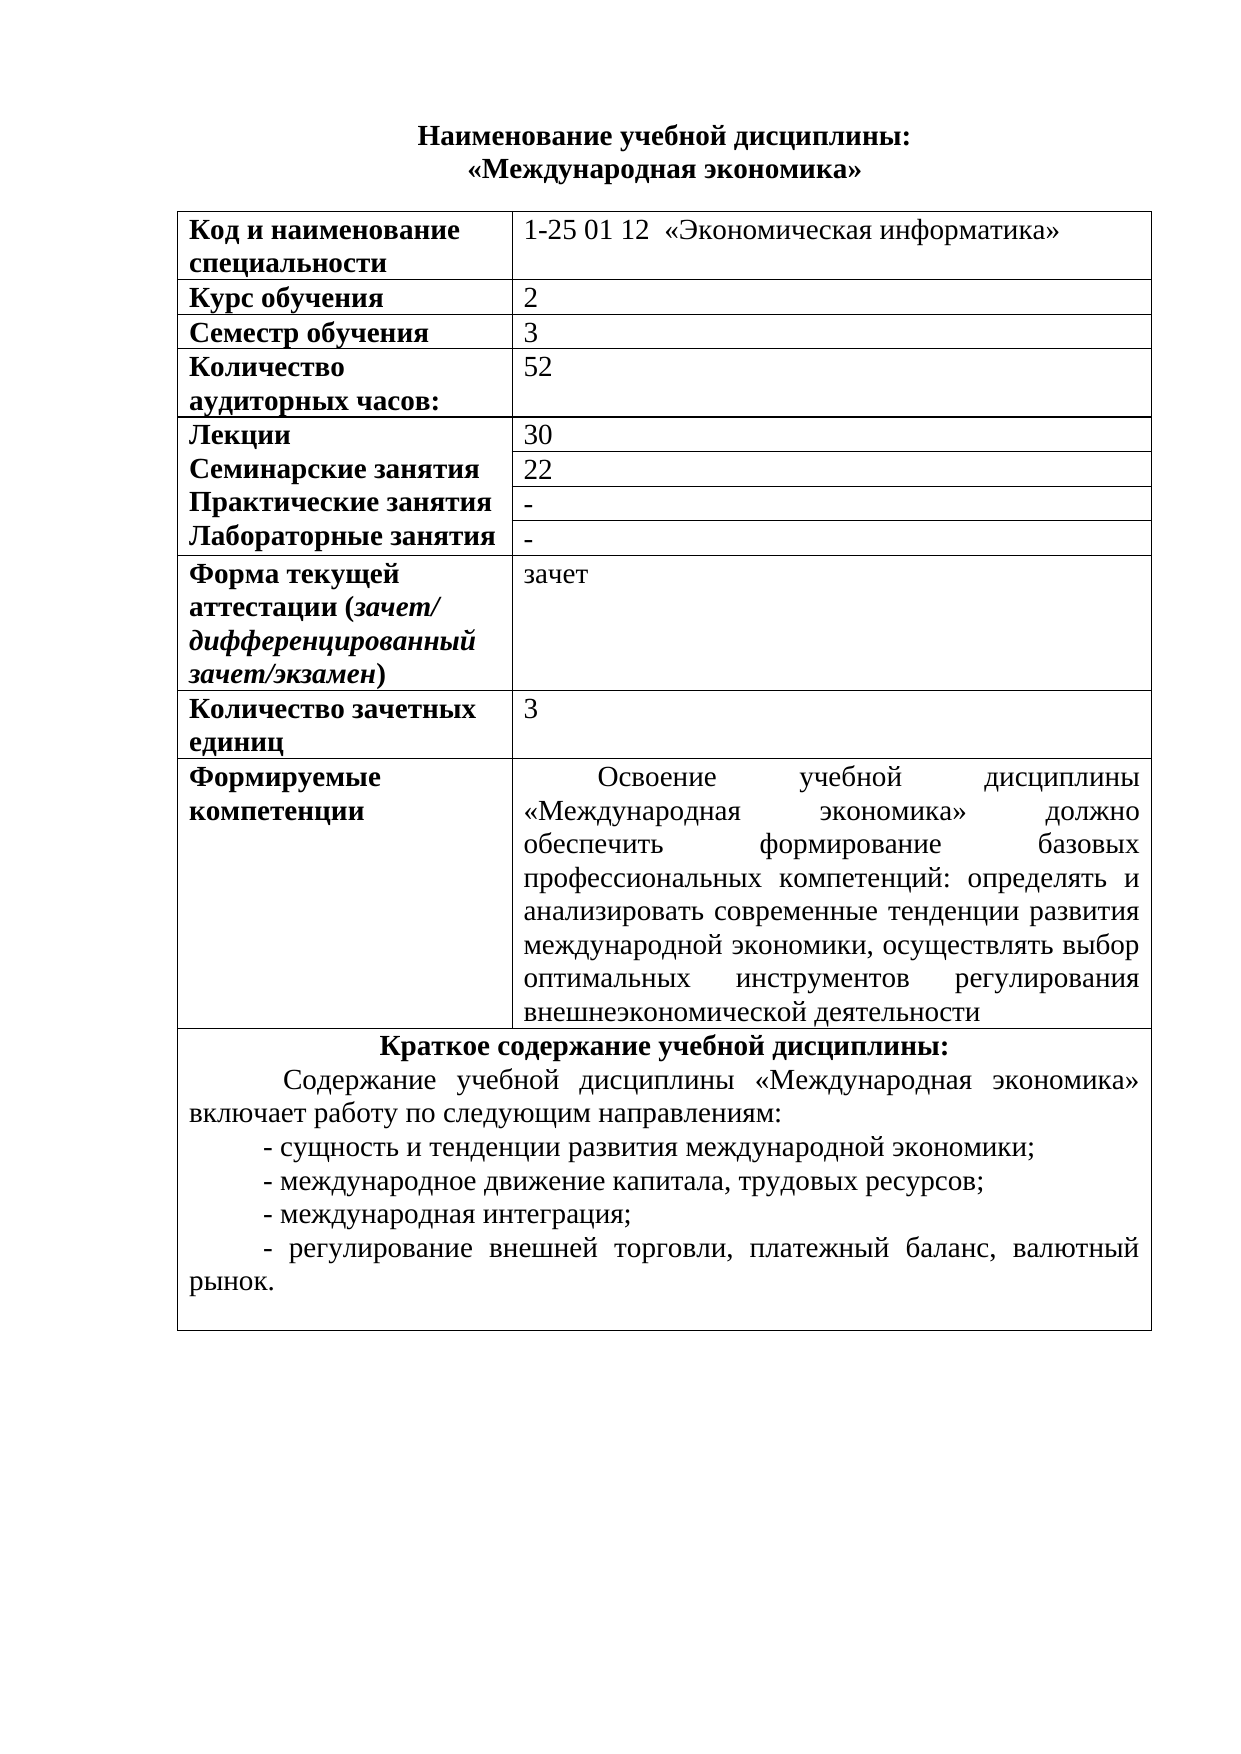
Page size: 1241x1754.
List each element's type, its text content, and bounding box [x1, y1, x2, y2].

table_cell Курс обучения [178, 280, 512, 314]
table_cell Количество аудиторных часов: [178, 349, 512, 416]
table_cell Форма текущей аттестации (зачет/ дифференцированный зачет/экзамен) [178, 556, 512, 690]
table_cell 2 [513, 280, 1151, 314]
text «Международная экономика» [177, 152, 1152, 185]
table_cell 30 [513, 418, 1151, 451]
table_cell Лекции Семинарские занятия Практические занятия Лабораторные занятия [178, 418, 512, 555]
table_header Код и наименование специальности [178, 212, 512, 279]
table_cell 3 [513, 315, 1151, 348]
text Наименование учебной дисциплины: [177, 118, 1152, 152]
table_header 1-25 01 12 «Экономическая информатика» [513, 212, 1151, 279]
table_cell Семестр обучения [178, 315, 512, 348]
table_cell Формируемые компетенции [178, 759, 512, 1027]
table_cell - [513, 521, 1151, 555]
table_cell 3 [513, 691, 1151, 758]
table_cell Краткое содержание учебной дисциплины: Содержание учебной дисциплины «Международная экономика» включает работу по следующим направлениям: - сущность и тенденции развития международной экономики; - международное движение капитала, трудовых ресурсов; - международная интеграция; - регулирование внешней торговли, платежный баланс, валютный рынок. [178, 1029, 1151, 1330]
table_cell 22 [513, 452, 1151, 486]
table_cell Освоение учебной дисциплины «Международная экономика» должно обеспечить формирование базовых профессиональных компетенций: определять и анализировать современные тенденции развития международной экономики, осуществлять выбор оптимальных инструментов регулирования внешнеэкономической деятельности [513, 759, 1151, 1027]
table_cell зачет [513, 556, 1151, 690]
table_cell - [513, 487, 1151, 520]
table_cell Количество зачетных единиц [178, 691, 512, 758]
table_cell 52 [513, 349, 1151, 416]
